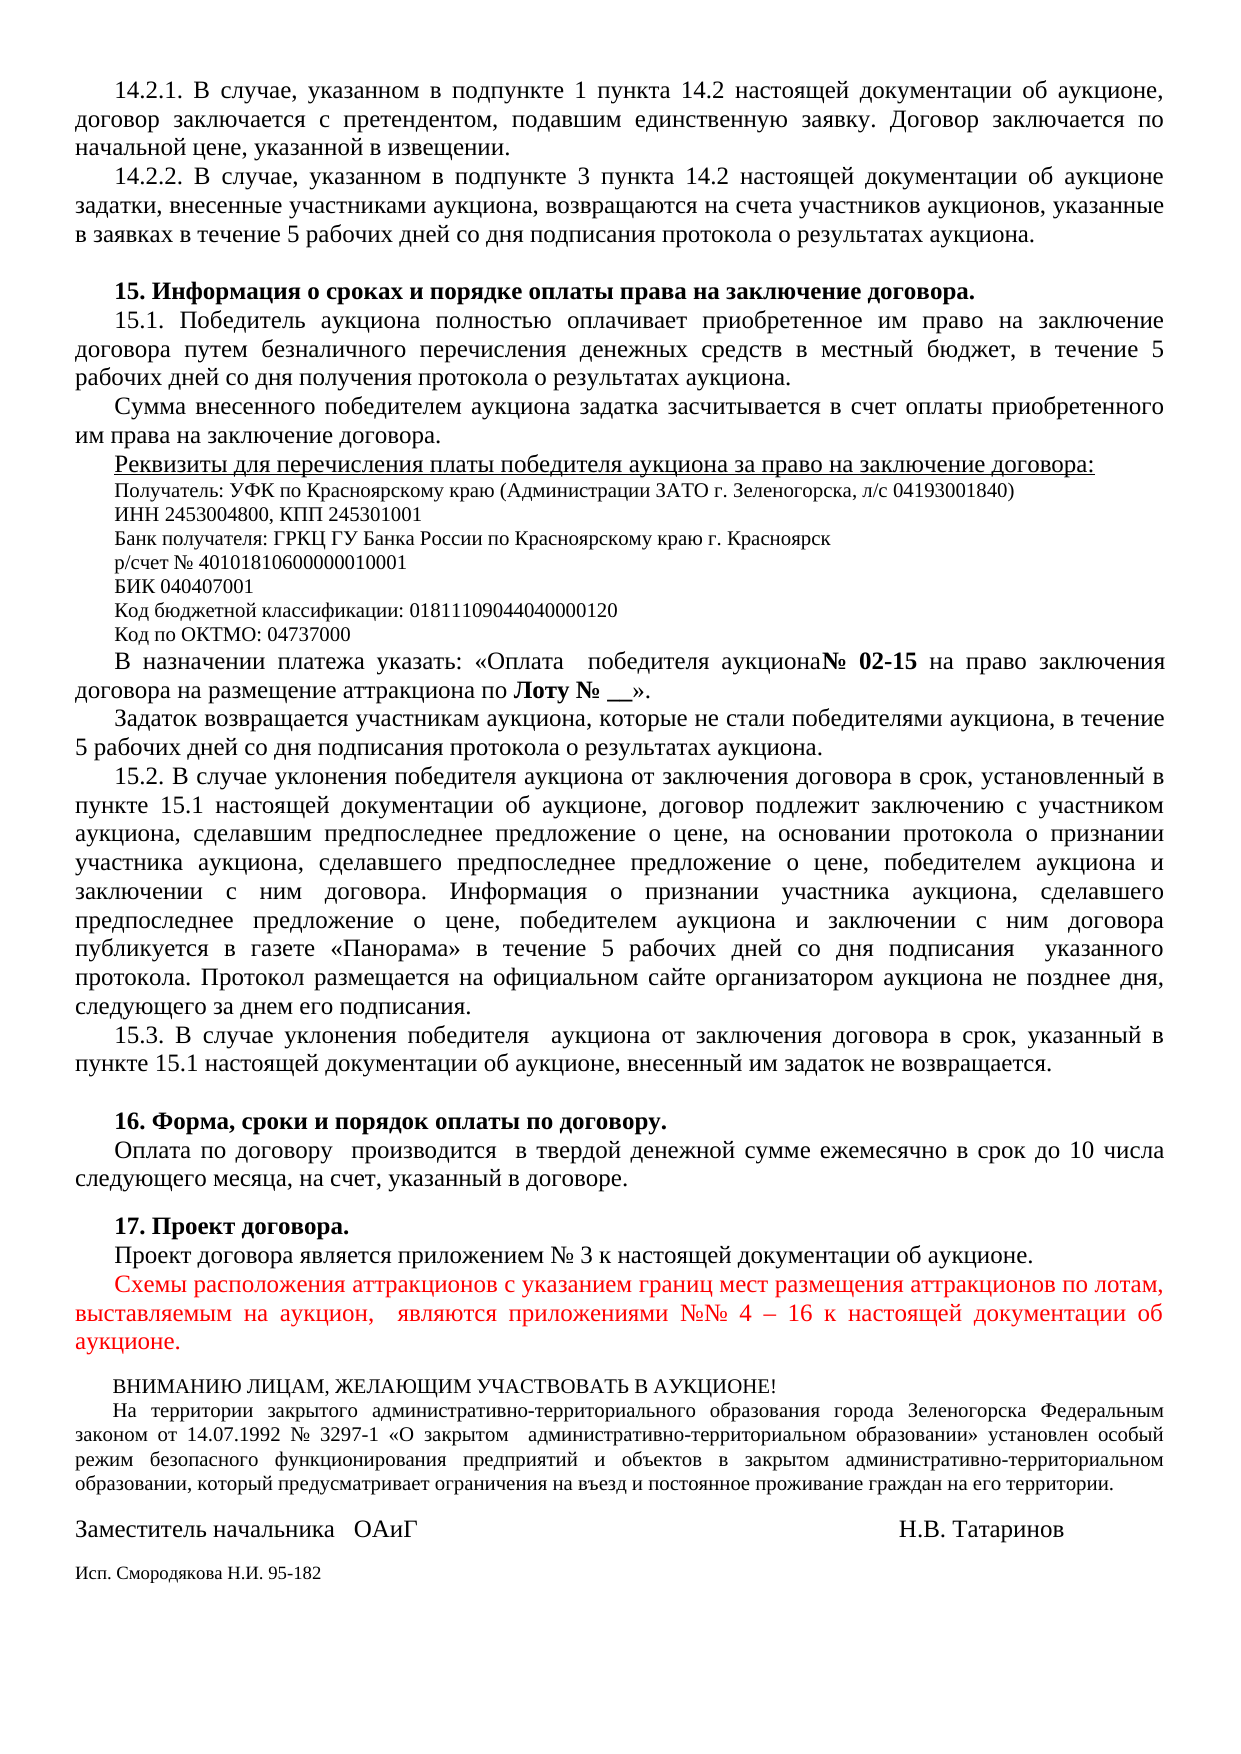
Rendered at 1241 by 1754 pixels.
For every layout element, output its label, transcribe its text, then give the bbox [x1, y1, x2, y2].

text 15. Информация о сроках и порядке оплаты права на заключение договора. [75, 276, 1165, 305]
text 17. Проект договора. [75, 1211, 1165, 1240]
text Сумма внесенного победителем аукциона задатка засчитывается в счет оплаты приобретенного им права на заключение договора. [75, 391, 1165, 449]
text Проект договора является приложением № 3 к настоящей документации об аукционе. [75, 1240, 1165, 1269]
text ИНН 2453004800, КПП 245301001 [75, 502, 1165, 526]
text 14.2.2. В случае, указанном в подпункте 3 пункта 14.2 настоящей документации об аукционе задатки, внесенные участниками аукциона, возвращаются на счета участников аукционов, указанные в заявках в течение 5 рабочих дней со дня подписания протокола о результатах аукциона. [75, 161, 1165, 247]
text Задаток возвращается участникам аукциона, которые не стали победителями аукциона, в течение 5 рабочих дней со дня подписания протокола о результатах аукциона. [75, 703, 1165, 761]
text Код бюджетной классификации: 01811109044040000120 [75, 598, 1165, 622]
list На территории закрытого административно-территориального образования города Зеленогорска Федеральным законом от 14.07.1992 № 3297-1 «О закрытом административно-территориальном образовании» установлен особый режим безопасного функционирования предприятий и объектов в закрытом административно-территориальном образовании, который предусматривает ограничения на въезд и постоянное проживание граждан на его территории. [75, 1398, 1165, 1494]
text 15.1. Победитель аукциона полностью оплачивает приобретенное им право на заключение договора путем безналичного перечисления денежных средств в местный бюджет, в течение 5 рабочих дней со дня получения протокола о результатах аукциона. [75, 305, 1165, 391]
text Исп. Смородякова Н.И. 95-182 [75, 1562, 1165, 1583]
text 16. Форма, сроки и порядок оплаты по договору. [75, 1106, 1165, 1135]
text Схемы расположения аттракционов с указанием границ мест размещения аттракционов по лотам, выставляемым на аукцион, являются приложениями №№ 4 – 16 к настоящей документации об аукционе. [75, 1269, 1165, 1355]
text БИК 040407001 [75, 574, 1165, 598]
text Оплата по договору производится в твердой денежной сумме ежемесячно в срок до 10 числа следующего месяца, на счет, указанный в договоре. [75, 1135, 1165, 1192]
text Получатель: УФК по Красноярскому краю (Администрации ЗАТО г. Зеленогорска, л/с 04193001840) [75, 477, 1165, 502]
text 15.3. В случае уклонения победителя аукциона от заключения договора в срок, указанный в пункте 15.1 настоящей документации об аукционе, внесенный им задаток не возвращается. [75, 1020, 1165, 1077]
text 14.2.1. В случае, указанном в подпункте 1 пункта 14.2 настоящей документации об аукционе, договор заключается с претендентом, подавшим единственную заявку. Договор заключается по начальной цене, указанной в извещении. [75, 75, 1165, 161]
list ВНИМАНИЮ ЛИЦАМ, ЖЕЛАЮЩИМ УЧАСТВОВАТЬ В АУКЦИОНЕ! [75, 1374, 1165, 1398]
text Код по ОКТМО: 04737000 [75, 622, 1165, 646]
text В назначении платежа указать: «Оплата победителя аукциона№ 02-15 на право заключения договора на размещение аттракциона по Лоту № __». [75, 646, 1165, 703]
text Банк получателя: ГРКЦ ГУ Банка России по Красноярскому краю г. Красноярск [75, 526, 1165, 550]
text 15.2. В случае уклонения победителя аукциона от заключения договора в срок, установленный в пункте 15.1 настоящей документации об аукционе, договор подлежит заключению с участником аукциона, сделавшим предпоследнее предложение о цене, на основании протокола о признании участника аукциона, сделавшего предпоследнее предложение о цене, победителем аукциона и заключении с ним договора. Информация о признании участника аукциона, сделавшего предпоследнее предложение о цене, победителем аукциона и заключении с ним договора публикуется в газете «Панорама» в течение 5 рабочих дней со дня подписания указанного протокола. Протокол размещается на официальном сайте организатором аукциона не позднее дня, следующего за днем его подписания. [75, 761, 1165, 1020]
text Заместитель начальника ОАиГ Н.В. Татаринов [75, 1514, 1165, 1542]
text Реквизиты для перечисления платы победителя аукциона за право на заключение договора: [75, 449, 1165, 477]
text р/счет № 40101810600000010001 [75, 550, 1165, 574]
